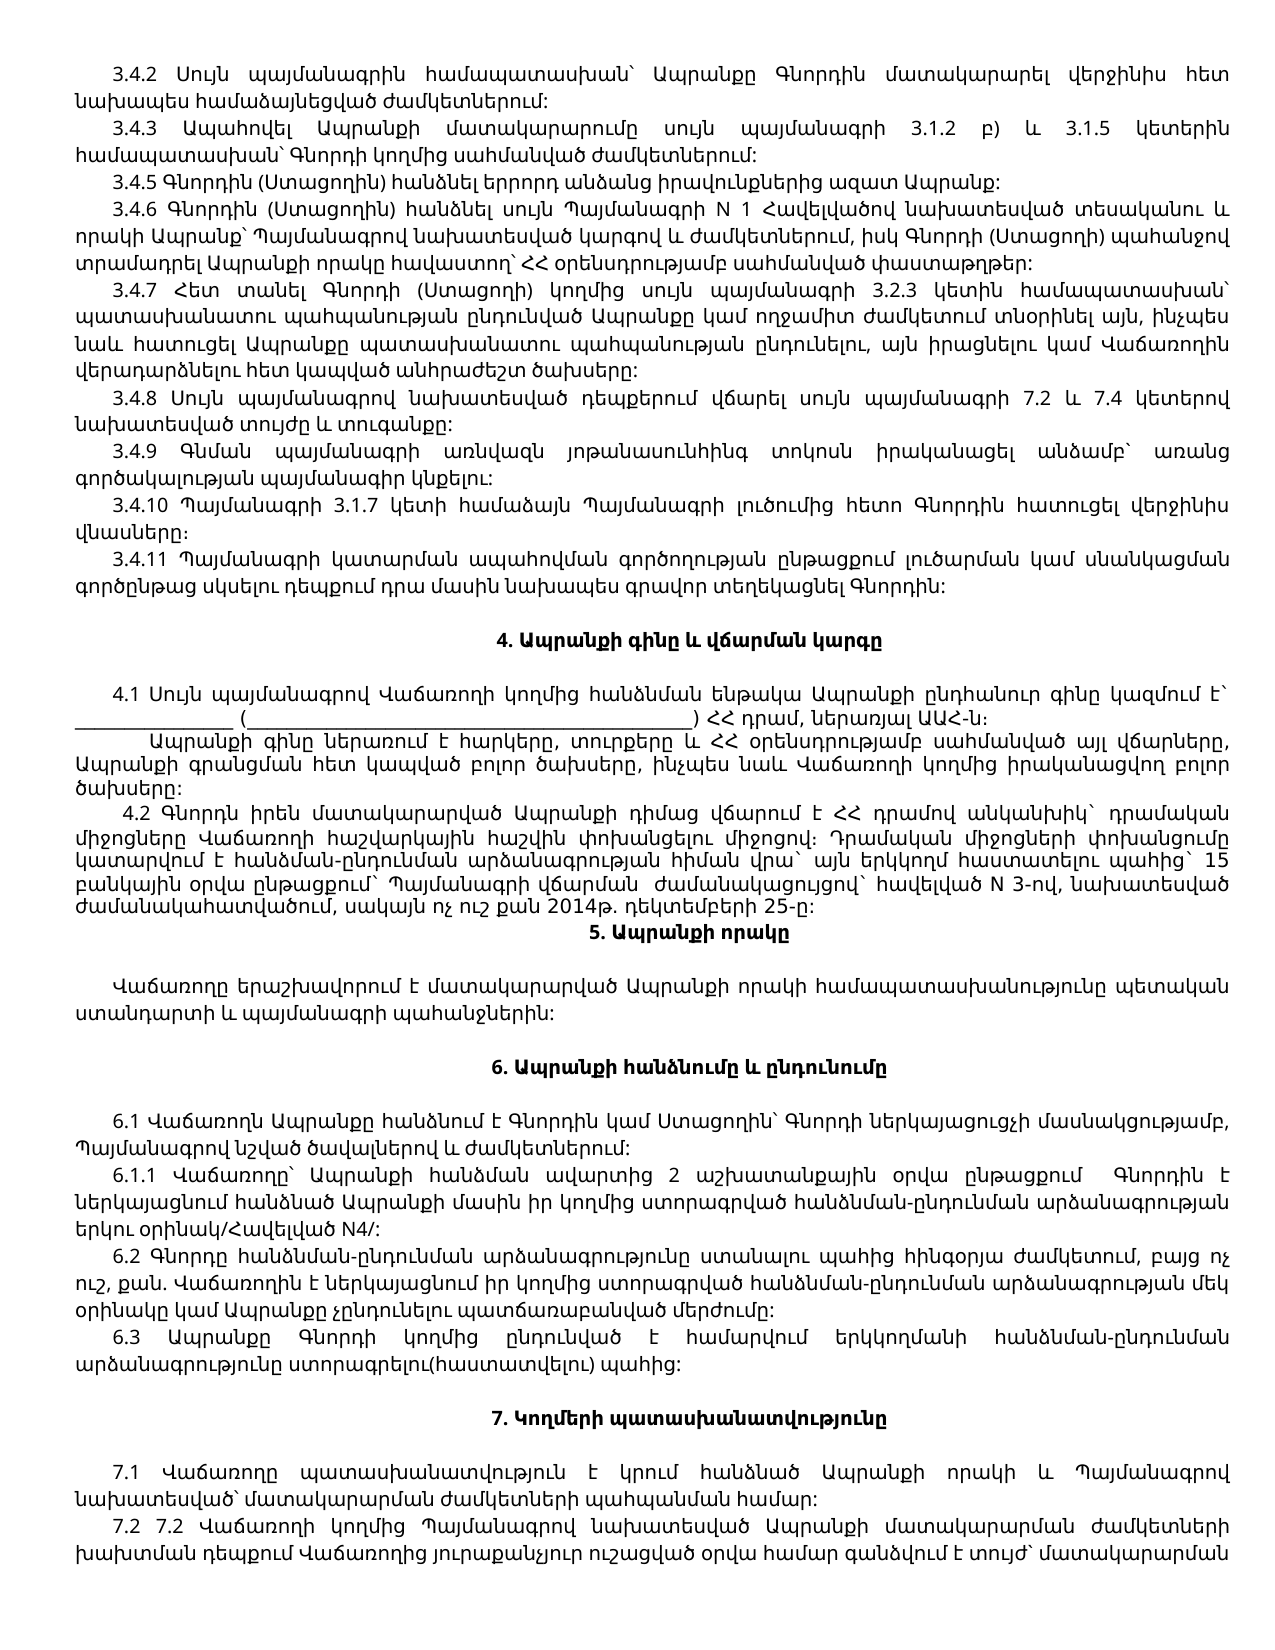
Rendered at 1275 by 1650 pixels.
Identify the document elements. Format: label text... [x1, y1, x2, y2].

text 3.4.2 Սույն պայմանագրին համապատասխան՝ Ապրանքը Գնորդին մատակարարել վերջինիս հետ նախապես համաձայնեցված ժամկետներում: [75, 60, 1230, 114]
text 3.4.8 Սույն պայմանագրով նախատեսված դեպքերում վճարել սույն պայմանագրի 7.2 և 7.4 կետերով նախատեսված տույժը և տուգանքը: [75, 384, 1230, 438]
text 6.1 Վաճառողն Ապրանքը հանձնում է Գնորդին կամ Ստացողին՝ Գնորդի ներկայացուցչի մասնակցությամբ, Պայմանագրով նշված ծավալներով և ժամկետներում: [75, 1107, 1230, 1161]
text 3.4.3 Ապահովել Ապրանքի մատակարարումը սույն պայմանագրի 3.1.2 բ) և 3.1.5 կետերին համապատասխան՝ Գնորդի կողմից սահմանված ժամկետներում: [75, 114, 1230, 168]
text 3.4.6 Գնորդին (Ստացողին) հանձնել սույն Պայմանագրի N 1 Հավելվածով նախատեսված տեսականու և որակի Ապրանք՝ Պայմանագրով նախատեսված կարգով և ժամկետներում, իսկ Գնորդի (Ստացողի) պահանջով տրամադրել Ապրանքի որակը հավաստող՝ ՀՀ օրենսդրությամբ սահմանված փաստաթղթեր: [75, 195, 1230, 276]
text 3.4.9 Գնման պայմանագրի առնվազն յոթանասունհինգ տոկոսն իրականացել անձամբ` առանց գործակալության պայմանագիր կնքելու: [75, 438, 1230, 492]
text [75, 1512, 1230, 1566]
text 7. Կողմերի պատասխանատվությունը [75, 1404, 1230, 1431]
text 7.1 Վաճառողը պատասխանատվություն է կրում հանձնած Ապրանքի որակի և Պայմանագրով նախատեսված՝ մատակարարման ժամկետների պահպանման համար: [75, 1458, 1230, 1512]
text Ապրանքի գինը ներառում է հարկերը, տուրքերը և ՀՀ օրենսդրությամբ սահմանված այլ վճարները, Ապրանքի գրանցման հետ կապված բոլոր ծախսերը, ինչպես նաև Վաճառողի կողմից իրականացվող բոլոր ծախսերը: [75, 731, 1230, 799]
text 6. Ապրանքի հանձնումը և ընդունումը [75, 1053, 1230, 1081]
text 4.2 Գնորդն իրեն մատակարարված Ապրանքի դիմաց վճարում է ՀՀ դրամով անկանխիկ` դրամական միջոցները Վաճառողի հաշվարկային հաշվին փոխանցելու միջոցով։ Դրամական միջոցների փոխանցումը կատարվում է հանձման-ընդունման արձանագրության հիման վրա` այն երկկողմ հաստատելու պահից` 15 բանկային օրվա ընթացքում` Պայմանագրի վճարման ժամանակացույցով` հավելված N 3-ով, նախատեսված ժամանակահատվածում, սակայն ոչ ուշ քան 2014թ. դեկտեմբերի 25-ը: [75, 799, 1230, 919]
text 4. Ապրանքի գինը և վճարման կարգը [75, 627, 1230, 653]
text 3.4.10 Պայմանագրի 3.1.7 կետի համաձայն Պայմանագրի լուծումից հետո Գնորդին հատուցել վերջինիս վնասները։ [75, 492, 1230, 546]
text 6.1.1 Վաճառողը՝ Ապրանքի հանձման ավարտից 2 աշխատանքային օրվա ընթացքում Գնորդին է ներկայացնում հանձնած Ապրանքի մասին իր կողմից ստորագրված հանձնման-ընդունման արձանագրության երկու օրինակ/Հավելված N4/: [75, 1161, 1230, 1242]
text 6.2 Գնորդը հանձնման-ընդունման արձանագրությունը ստանալու պահից հինգօրյա ժամկետում, բայց ոչ ուշ, քան. Վաճառողին է ներկայացնում իր կողմից ստորագրված հանձնման-ընդունման արձանագրության մեկ օրինակը կամ Ապրանքը չընդունելու պատճառաբանված մերժումը: [75, 1242, 1230, 1323]
text 3.4.11 Պայմանագրի կատարման ապահովման գործողության ընթացքում լուծարման կամ սնանկացման գործընթաց սկսելու դեպքում դրա մասին նախապես գրավոր տեղեկացնել Գնորդին: [75, 546, 1230, 599]
text 6.3 Ապրանքը Գնորդի կողմից ընդունված է համարվում երկկողմանի հանձնման-ընդունման արձանագրությունը ստորագրելու(հաստատվելու) պահից: [75, 1323, 1230, 1377]
text 4.1 Սույն պայմանագրով Վաճառողի կողմից հանձնման ենթակա Ապրանքի ընդհանուր գինը կազմում է` ________________ (_____________________________________________) ՀՀ դրամ, ներառյալ ԱԱՀ-ն։ [75, 681, 1230, 731]
text 3.4.5 Գնորդին (Ստացողին) հանձնել երրորդ անձանց իրավունքներից ազատ Ապրանք: [75, 168, 1230, 195]
text 5. Ապրանքի որակը [75, 919, 1230, 946]
text 3.4.7 Հետ տանել Գնորդի (Ստացողի) կողմից սույն պայմանագրի 3.2.3 կետին համապատասխան՝ պատասխանատու պահպանության ընդունված Ապրանքը կամ ողջամիտ ժամկետում տնօրինել այն, ինչպես նաև հատուցել Ապրանքը պատասխանատու պահպանության ընդունելու, այն իրացնելու կամ Վաճառողին վերադարձնելու հետ կապված անհրաժեշտ ծախսերը: [75, 276, 1230, 384]
text Վաճառողը երաշխավորում է մատակարարված Ապրանքի որակի համապատասխանությունը պետական ստանդարտի և պայմանագրի պահանջներին: [75, 973, 1230, 1027]
